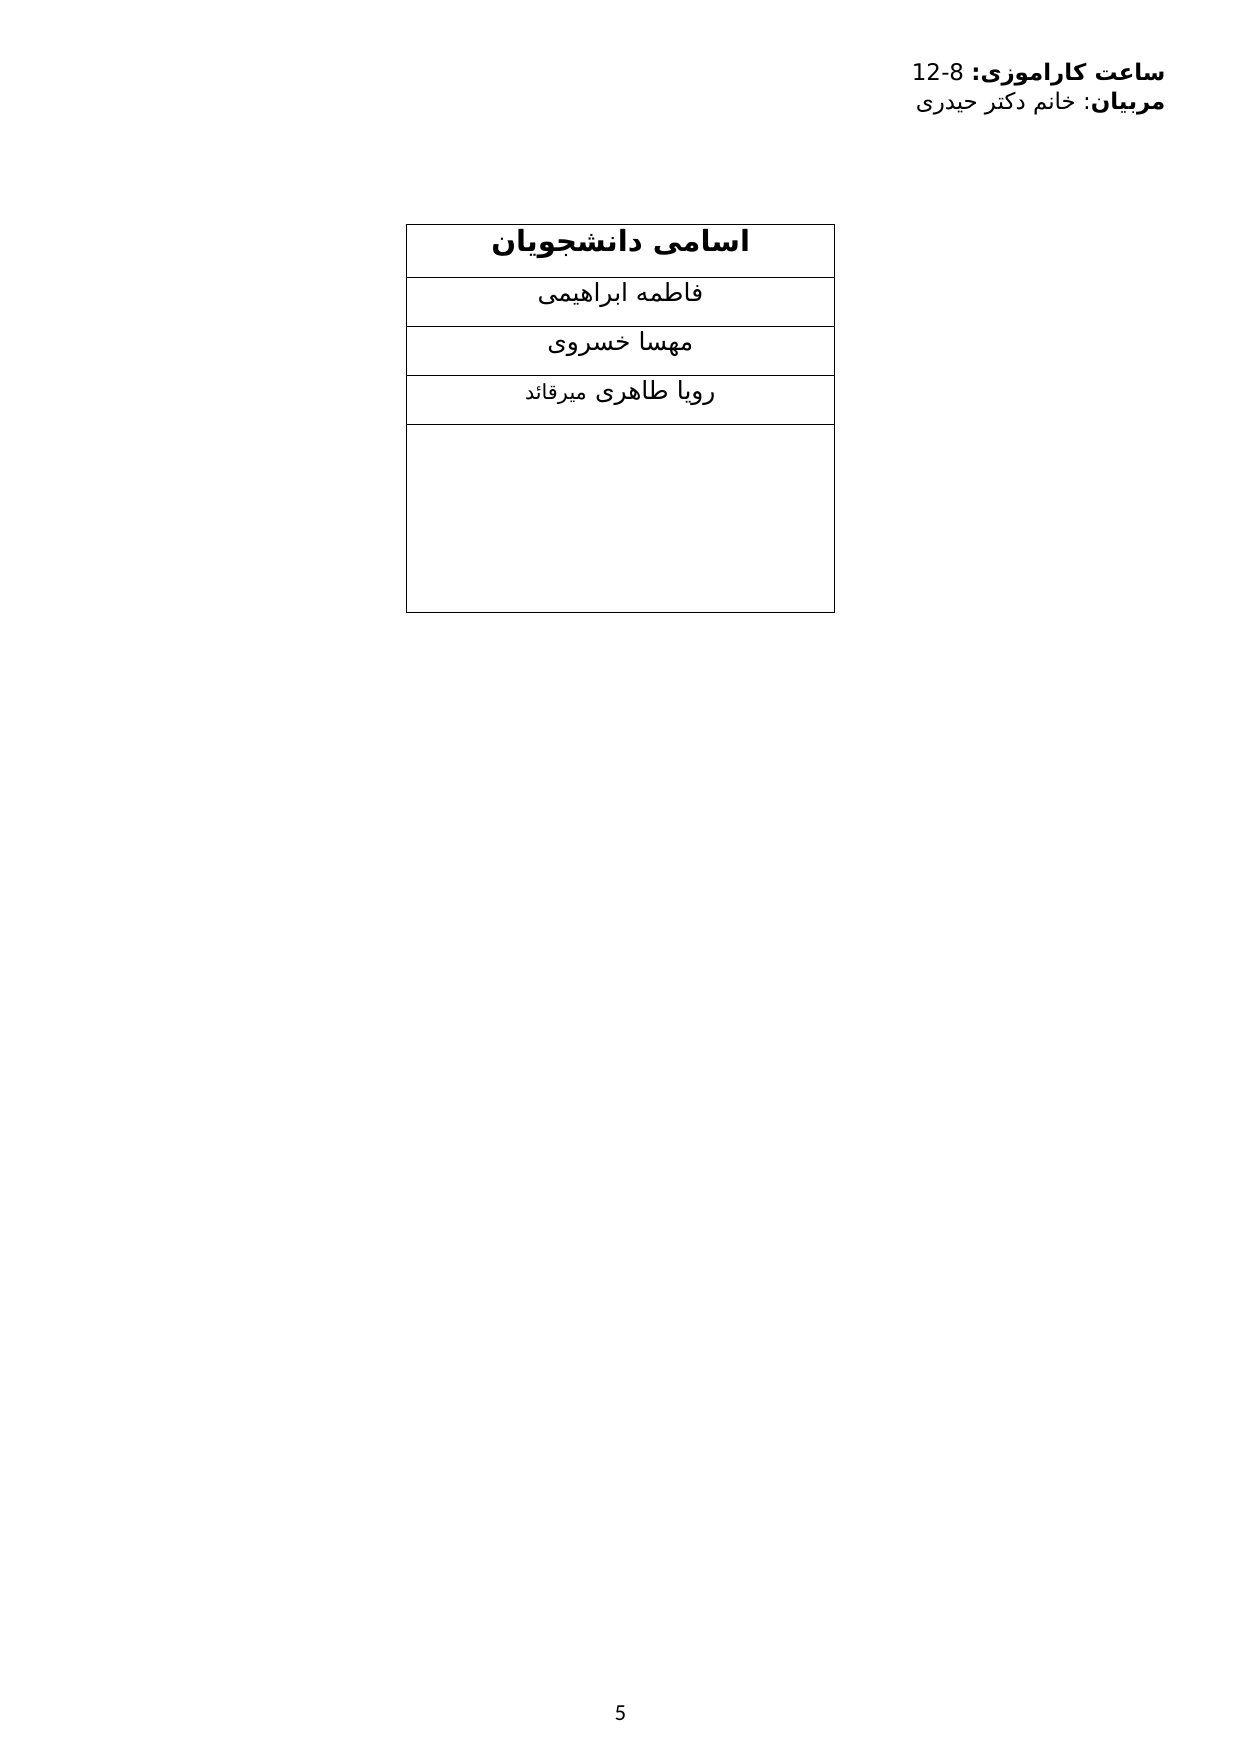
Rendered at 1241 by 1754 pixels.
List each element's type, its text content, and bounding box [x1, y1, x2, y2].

text مربیان: خانم دکتر حیدری [75, 88, 1165, 114]
table_cell رویا طاهری میرقائد [407, 376, 834, 424]
text ساعت کاراموزی: 8-12 [75, 59, 1165, 86]
table_header اسامی دانشجویان [407, 225, 834, 277]
table_cell مهسا خسروی [407, 327, 834, 375]
table_cell [407, 425, 834, 612]
table_cell فاطمه ابراهیمی [407, 278, 834, 326]
